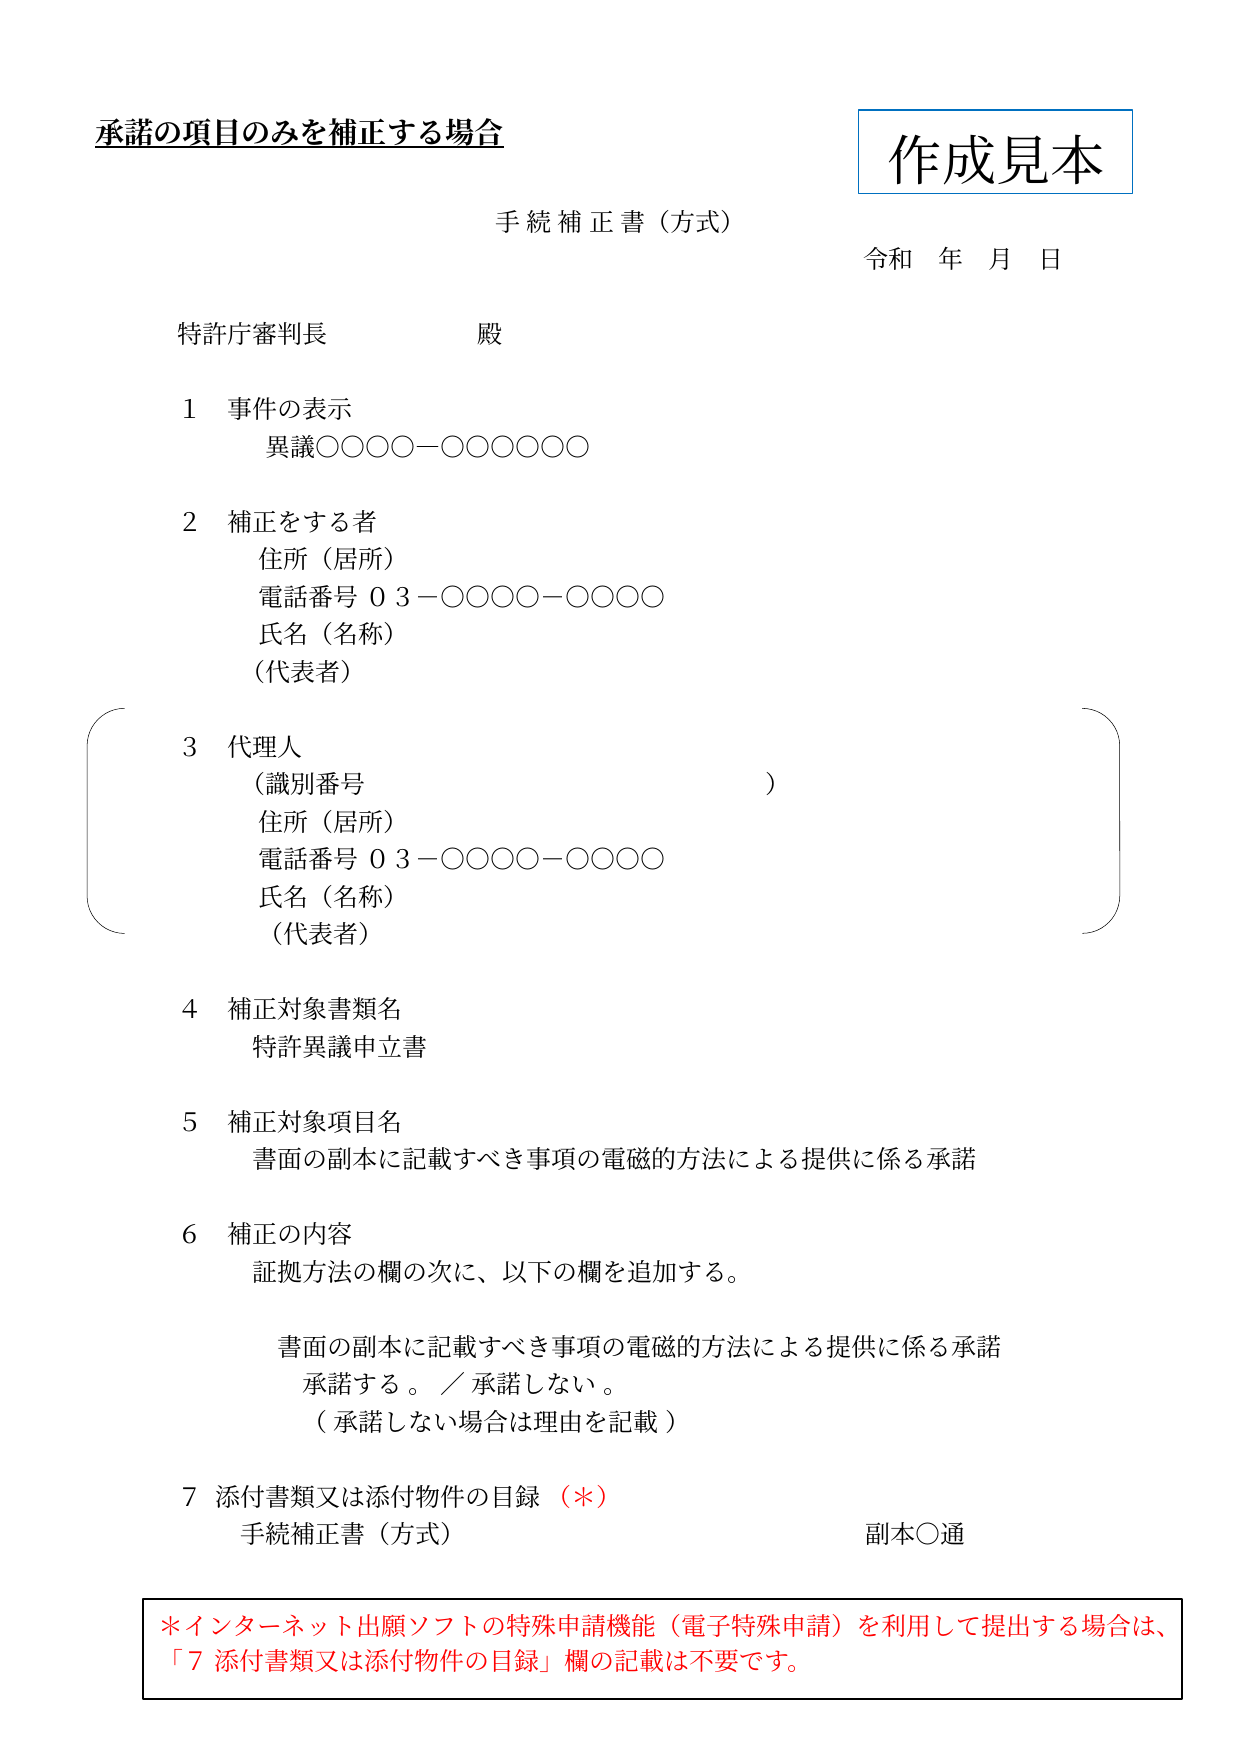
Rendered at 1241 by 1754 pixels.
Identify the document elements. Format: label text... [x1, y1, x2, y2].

text 電話番号 ０３－○○○○－○○○○ [177, 577, 1063, 614]
text 住所（居所） [177, 802, 1063, 839]
text 特許異議申立書 [177, 1027, 1063, 1064]
text 電話番号 ０３－○○○○－○○○○ [177, 839, 1063, 877]
text ４ 補正対象書類名 [177, 989, 1063, 1027]
text 氏名（名称） [177, 614, 1063, 652]
text 異議○○○○―○○○○○○ [177, 427, 1063, 464]
text 手 続 補 正 書（方式） [177, 202, 1063, 239]
text １ 事件の表示 [177, 389, 1063, 427]
text 令和 年 月 日 [177, 239, 1063, 277]
text ３ 代理人 [177, 727, 1063, 764]
text （識別番号 ） [177, 764, 1063, 802]
text ７ 添付書類又は添付物件の目録 （＊） [177, 1477, 1063, 1514]
text ６ 補正の内容 [177, 1214, 1063, 1252]
text 手続補正書（方式） 副本○通 [177, 1514, 1063, 1552]
text （代表者） [177, 914, 1063, 952]
text ２ 補正をする者 [177, 502, 1063, 539]
text 承諾する 。 ／ 承諾しない 。 [177, 1364, 1063, 1402]
text 住所（居所） [177, 539, 1063, 577]
text 氏名（名称） [177, 877, 1063, 914]
text （ 承諾しない場合は理由を記載 ） [177, 1402, 1063, 1477]
text （代表者） [177, 652, 1063, 689]
text ５ 補正対象項目名 [177, 1102, 1063, 1139]
text 書面の副本に記載すべき事項の電磁的方法による提供に係る承諾 [177, 1327, 1063, 1364]
text 証拠方法の欄の次に、以下の欄を追加する。 [177, 1252, 1063, 1289]
text 特許庁審判長 殿 [177, 314, 1063, 352]
text 書面の副本に記載すべき事項の電磁的方法による提供に係る承諾 [177, 1139, 1063, 1177]
